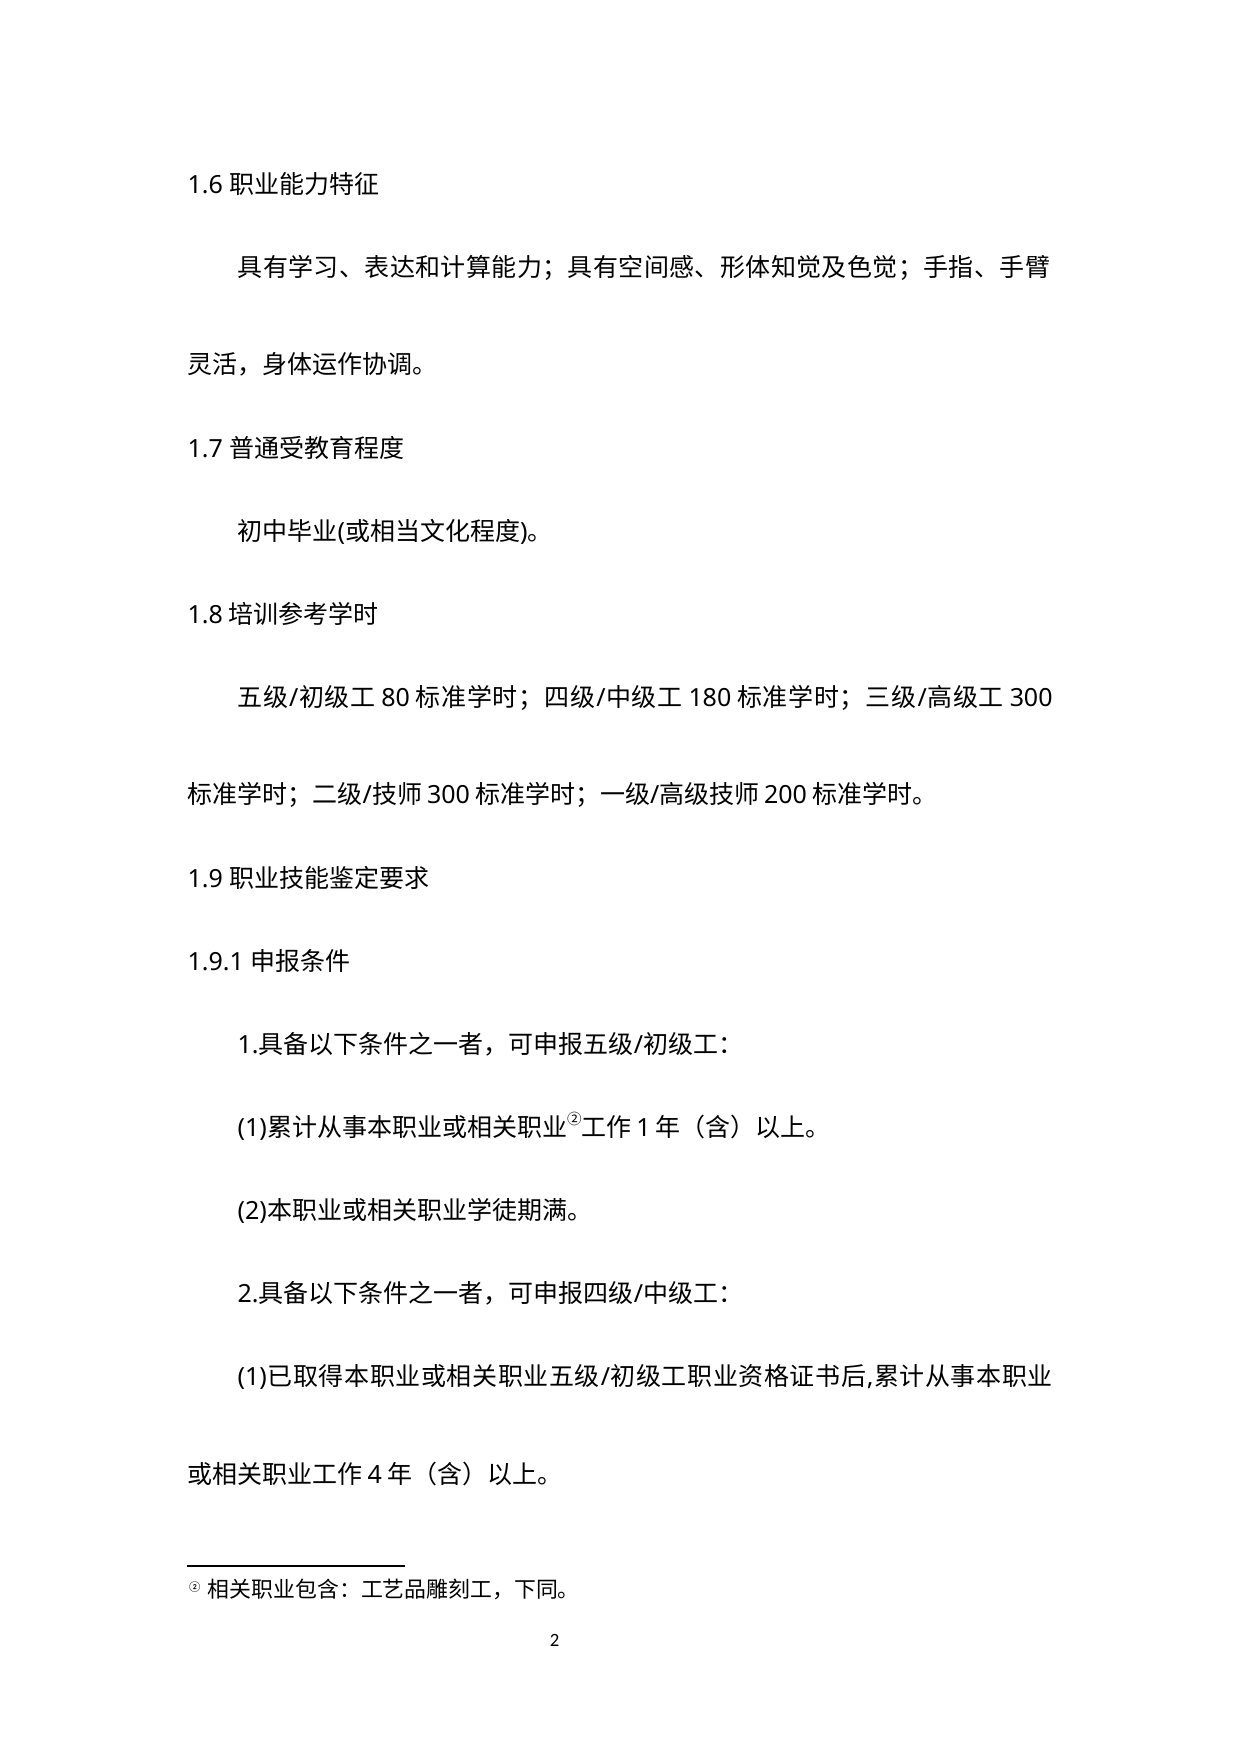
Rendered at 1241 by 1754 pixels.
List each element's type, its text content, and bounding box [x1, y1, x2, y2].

text 五级/初级工80标准学时；四级/中级工180标准学时；三级/高级工300标准学时；二级/技师300标准学时；一级/高级技师200标准学时。 [187, 663, 1053, 826]
text (2)本职业或相关职业学徒期满。 [187, 1176, 1053, 1241]
text (1)已取得本职业或相关职业五级/初级工职业资格证书后,累计从事本职业或相关职业工作4年（含）以上。 [187, 1342, 1053, 1505]
text 具有学习、表达和计算能力；具有空间感、形体知觉及色觉；手指、手臂灵活，身体运作协调。 [187, 233, 1053, 396]
text 2.具备以下条件之一者，可申报四级/中级工： [187, 1259, 1053, 1324]
text 1.9 职业技能鉴定要求 [187, 844, 1053, 909]
text 1.具备以下条件之一者，可申报五级/初级工： [187, 1010, 1053, 1075]
text 1.7 普通受教育程度 [187, 414, 1053, 479]
text (1)累计从事本职业或相关职业工作1年（含）以上。 [187, 1093, 1053, 1158]
text 1.9.1 申报条件 [187, 927, 1053, 992]
text 1.8培训参考学时 [187, 580, 1053, 645]
text 初中毕业(或相当文化程度)。 [187, 497, 1053, 562]
text 1.6 职业能力特征 [187, 150, 1053, 215]
